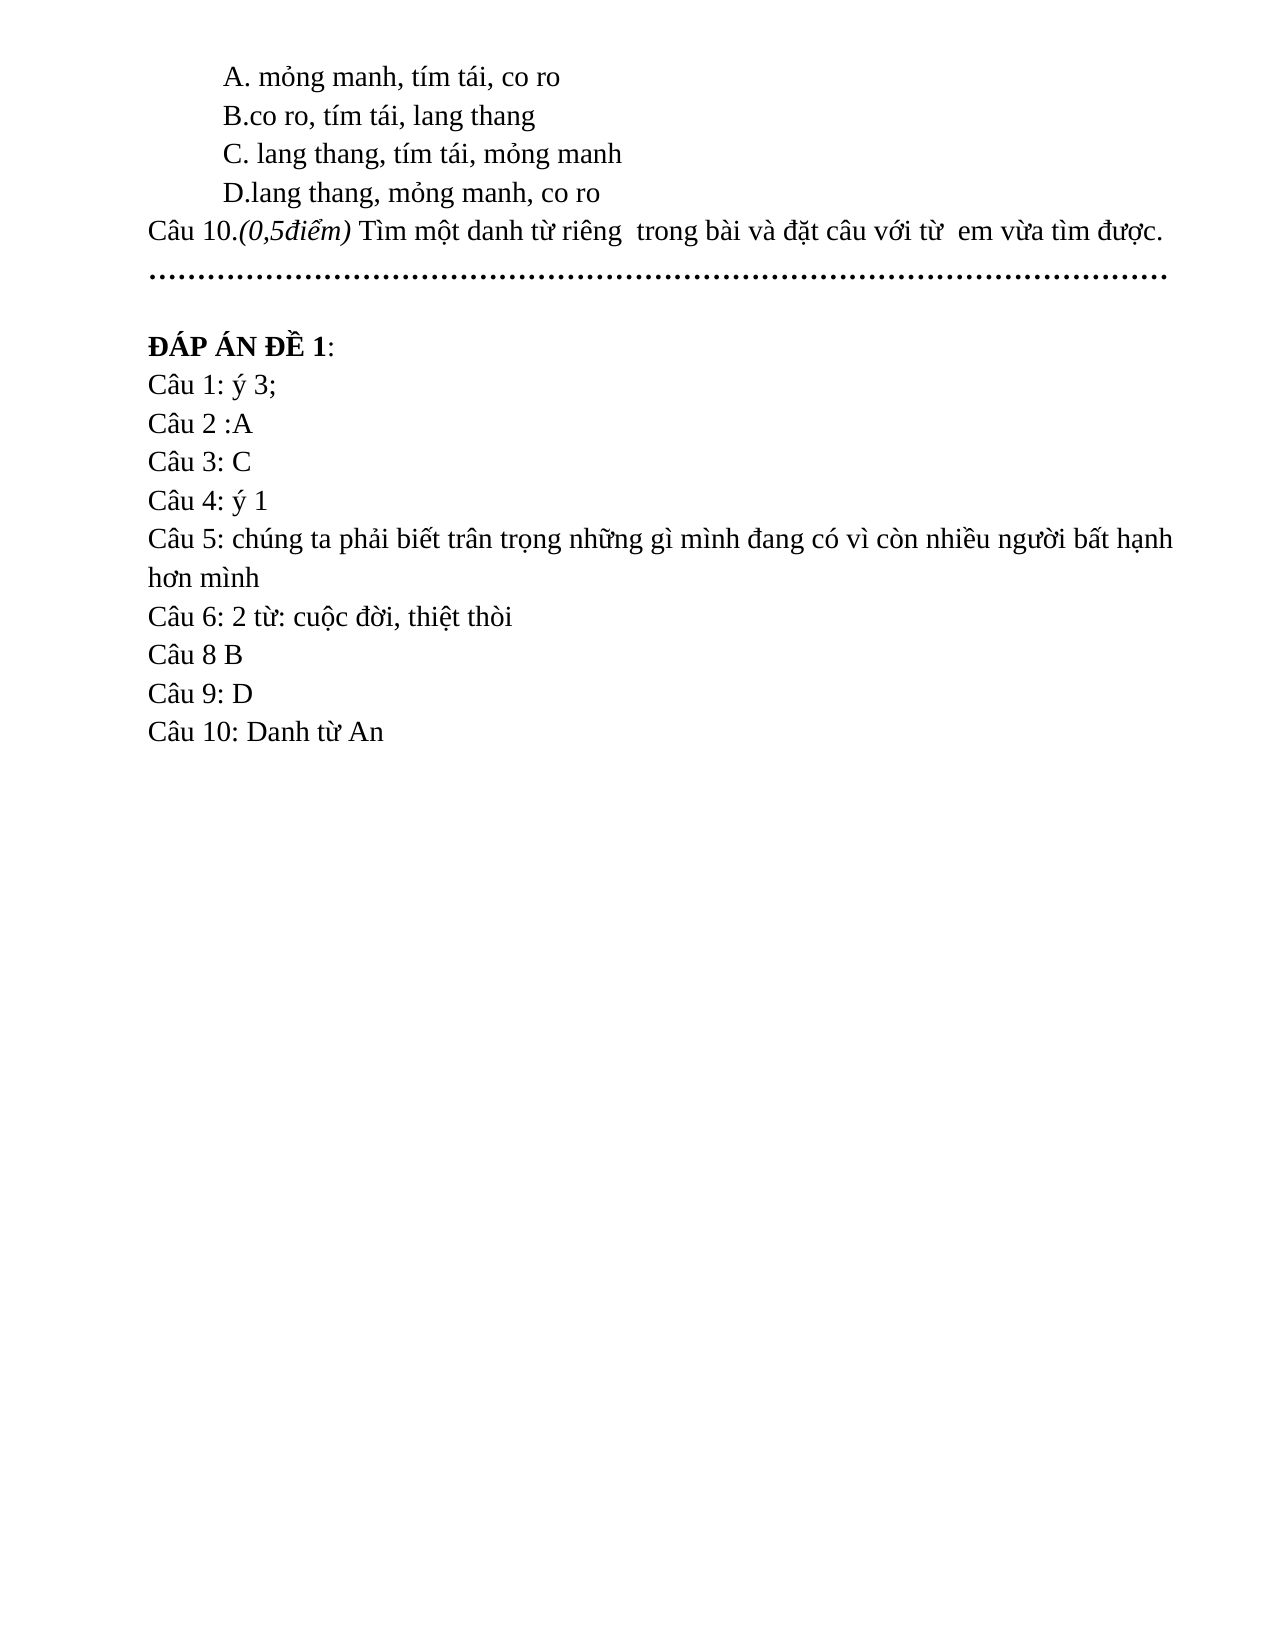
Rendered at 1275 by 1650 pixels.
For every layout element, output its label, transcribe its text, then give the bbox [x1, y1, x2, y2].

text Câu 4: ý 1 [148, 483, 1186, 517]
text C. lang thang, tím tái, mỏng manh [148, 136, 1186, 170]
text Câu 9: D [148, 676, 1186, 709]
text D.lang thang, mỏng manh, co ro [148, 175, 1186, 208]
text Câu 3: C [148, 444, 1186, 478]
text Câu 1: ý 3; [148, 367, 1186, 401]
text Câu 6: 2 từ: cuộc đời, thiệt thòi [148, 599, 1186, 632]
text Câu 10: Danh từ An [148, 714, 1186, 748]
text Câu 10.(0,5điểm) Tìm một danh từ riêng trong bài và đặt câu với từ em vừa tìm được. …………………………………………………………………………………………… [148, 213, 1186, 285]
text Câu 8 B [148, 637, 1186, 671]
text Câu 5: chúng ta phải biết trân trọng những gì mình đang có vì còn nhiều người bất hạnh hơn mình [148, 522, 1186, 594]
text Câu 2 :A [148, 406, 1186, 439]
text ĐÁP ÁN ĐỀ 1: [148, 329, 1186, 362]
text B.co ro, tím tái, lang thang [148, 98, 1186, 131]
text A. mỏng manh, tím tái, co ro [148, 59, 1186, 93]
